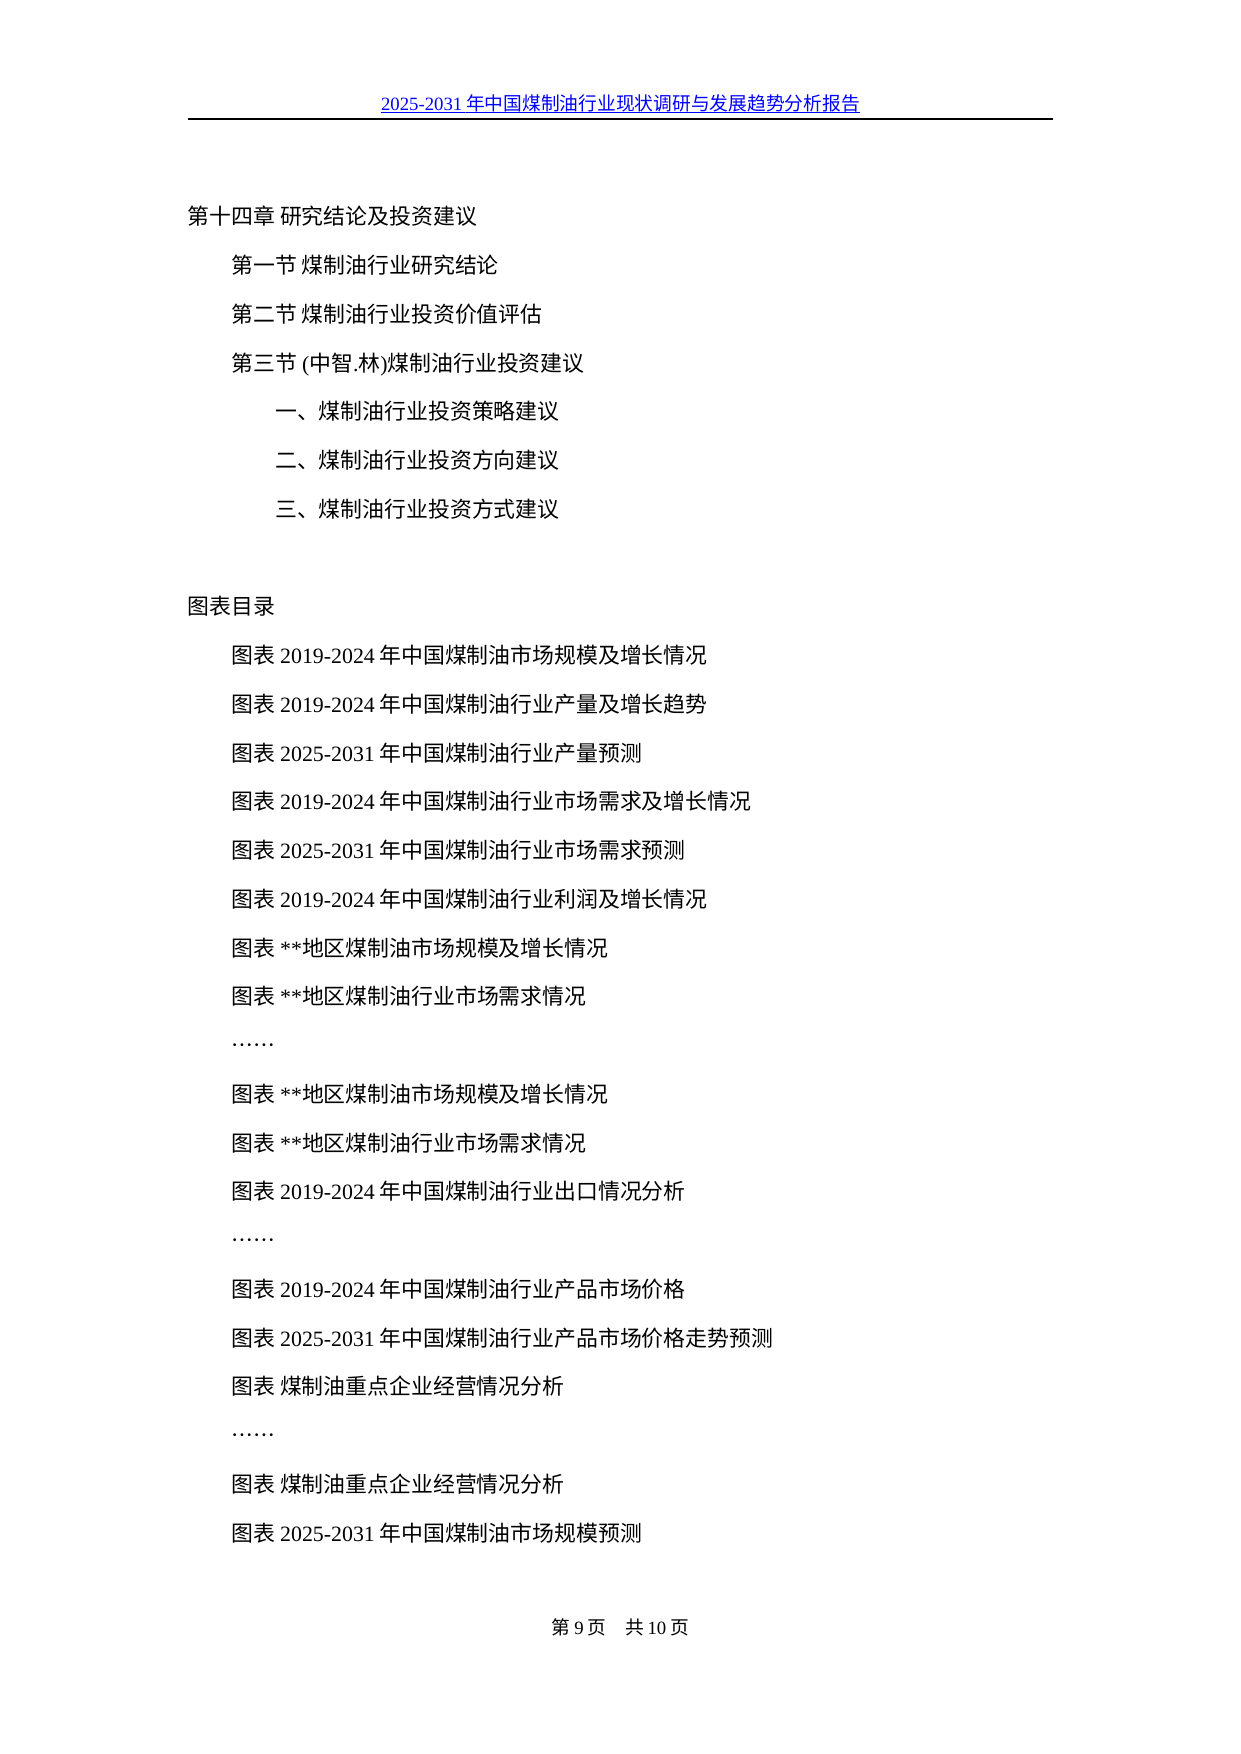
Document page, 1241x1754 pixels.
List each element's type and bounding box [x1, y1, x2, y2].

text [187, 150, 1053, 1548]
